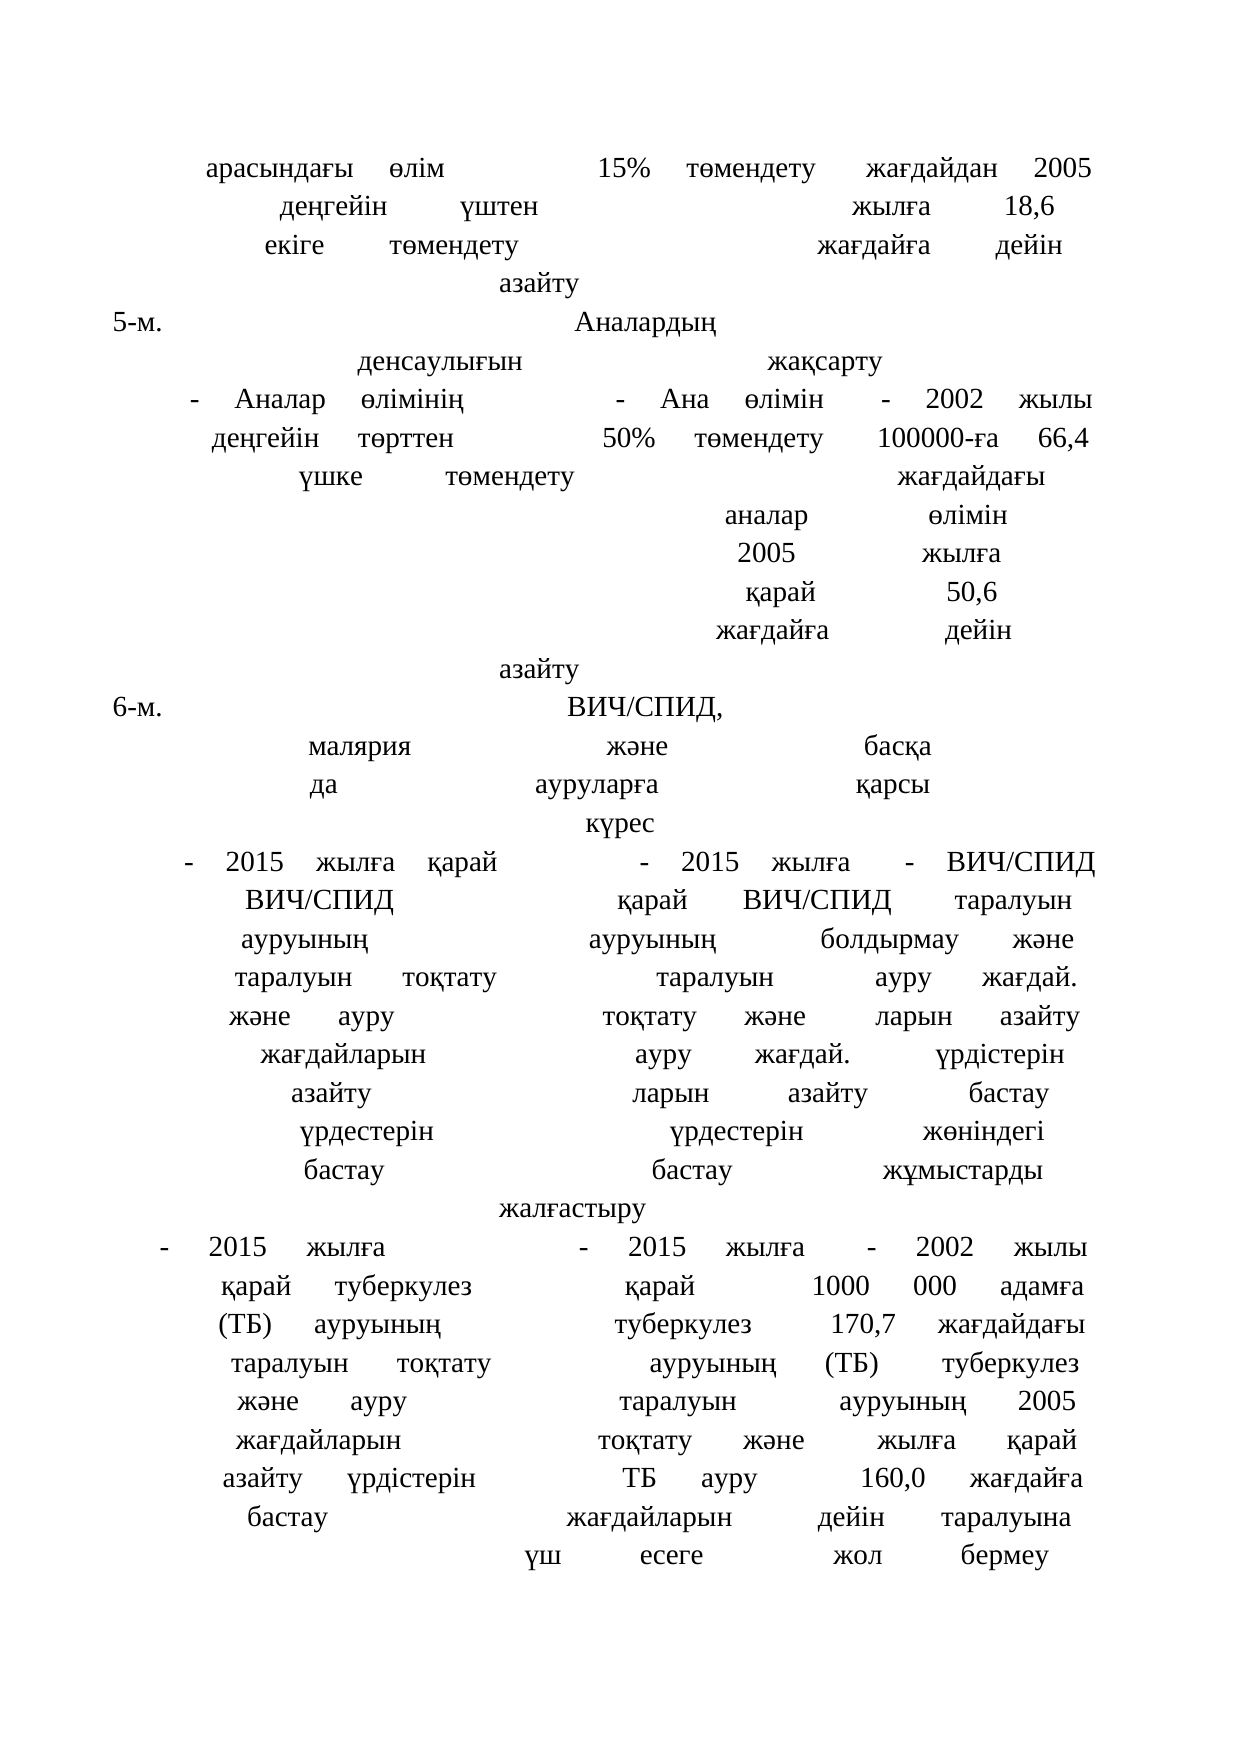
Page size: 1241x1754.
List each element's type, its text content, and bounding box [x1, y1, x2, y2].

text 6-м. ВИЧ/СПИД, малярия және басқа да ауруларға қарсы күрес - 2015 жылға қарай - 2015 жылға - ВИЧ/СПИД ВИЧ/СПИД қарай ВИЧ/СПИД таралуын ауруының ауруының болдырмау және таралуын тоқтату таралуын ауру жағдай. және ауру тоқтату және ларын азайту жағдайларын ауру жағдай. үрдiстерiн азайту ларын азайту бастау үрдестерiн үрдестерiн жөнiндегі бастау бастау жұмыстарды жалғастыру [112, 689, 1128, 1224]
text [112, 150, 1128, 299]
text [112, 1229, 1128, 1571]
text 5-м. Аналардың денсаулығын жақсарту - Аналар өлiмiнiң - Ана өлiмiн - 2002 жылы деңгейiн төрттен 50% төмендету 100000-ға 66,4 үшке төмендету жағдайдағы аналар өлiмiн 2005 жылға қарай 50,6 жағдайға дейiн азайту [112, 304, 1128, 684]
